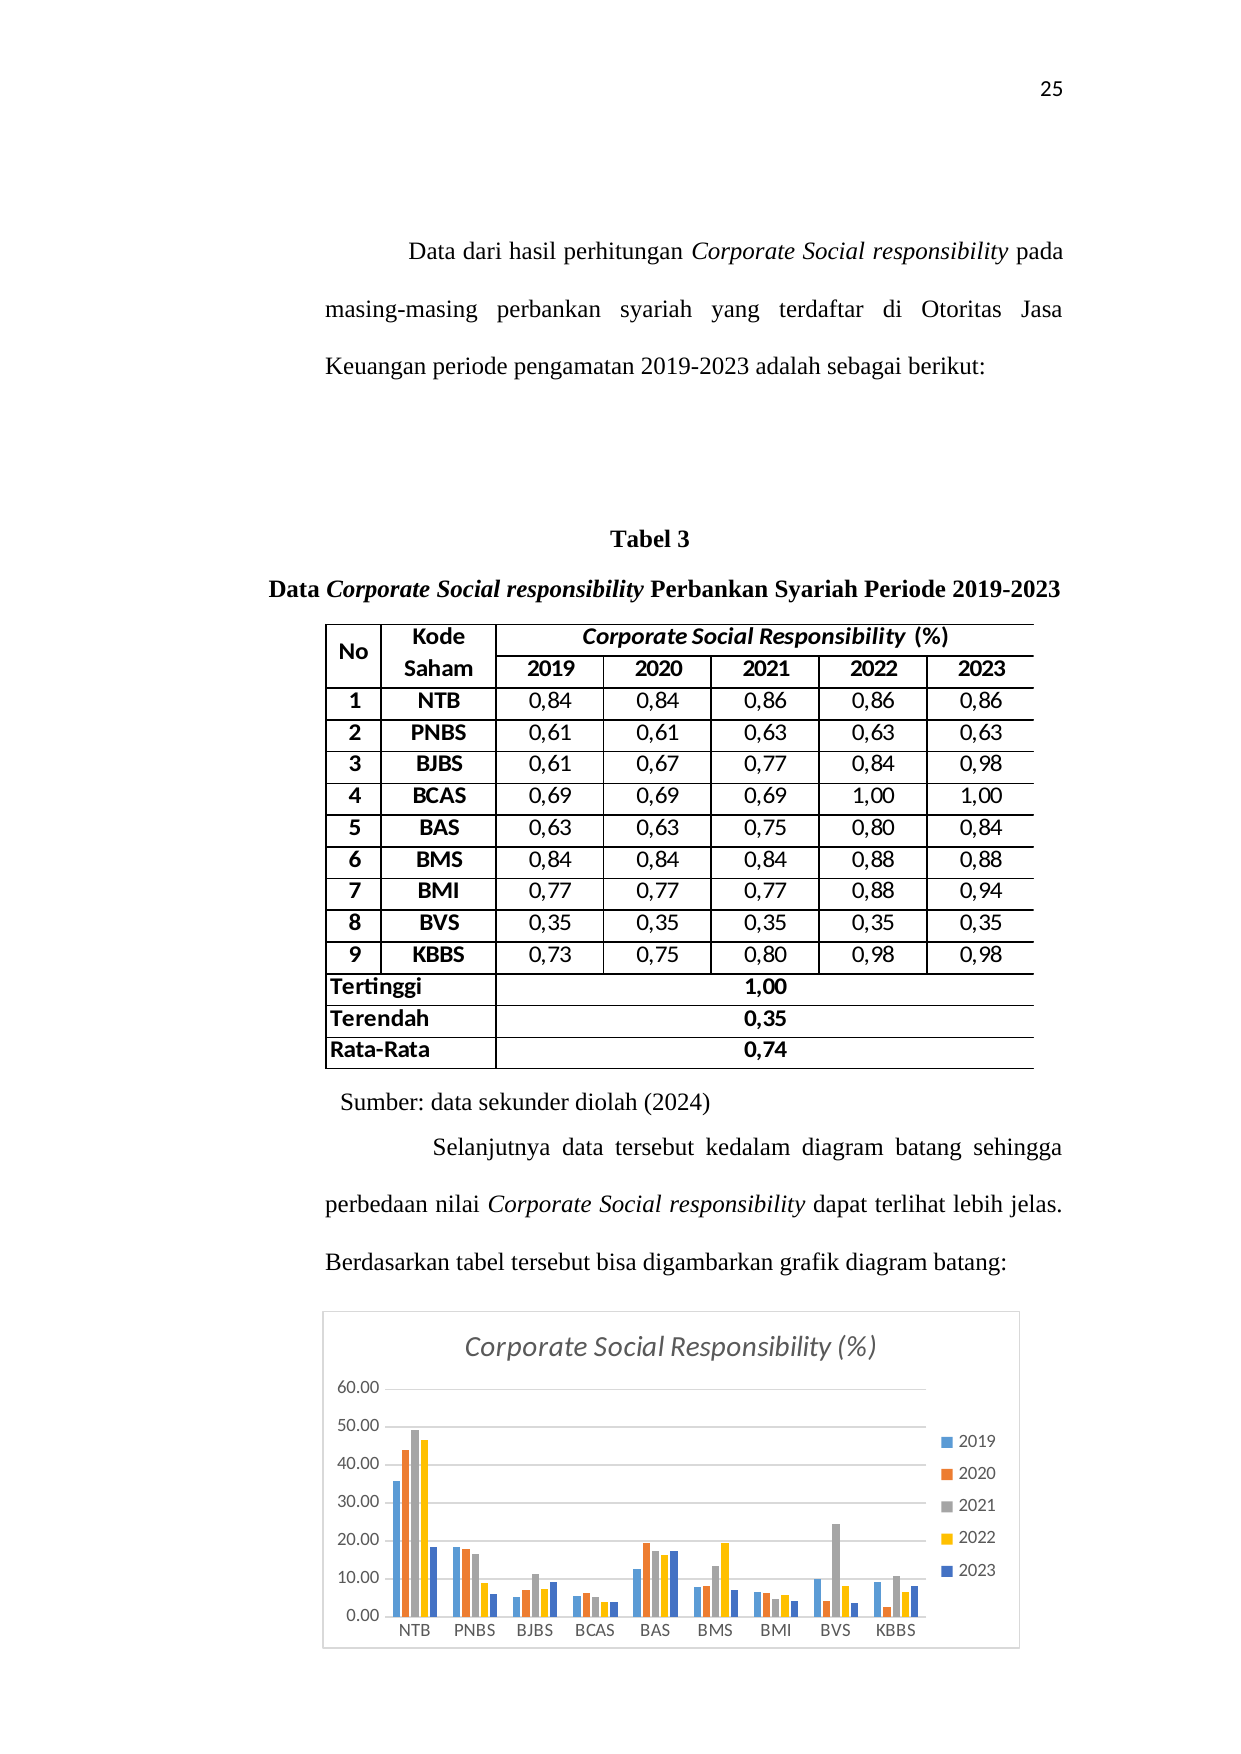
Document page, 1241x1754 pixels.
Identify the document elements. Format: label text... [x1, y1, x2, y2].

text Sumber: data sekunder diolah (2024) [340, 1087, 1063, 1115]
text Data dari hasil perhitungan Corporate Social responsibility pada masing-masing perbankan syariah yang terdaftar di Otoritas Jasa Keuangan periode pengamatan 2019-2023 adalah sebagai berikut: [325, 236, 1063, 380]
text Selanjutnya data tersebut kedalam diagram batang sehingga perbedaan nilai Corporate Social responsibility dapat terlihat lebih jelas. Berdasarkan tabel tersebut bisa digambarkan grafik diagram batang: [325, 1132, 1063, 1276]
text Data Corporate Social responsibility Perbankan Syariah Periode 2019-2023 [236, 574, 1063, 603]
